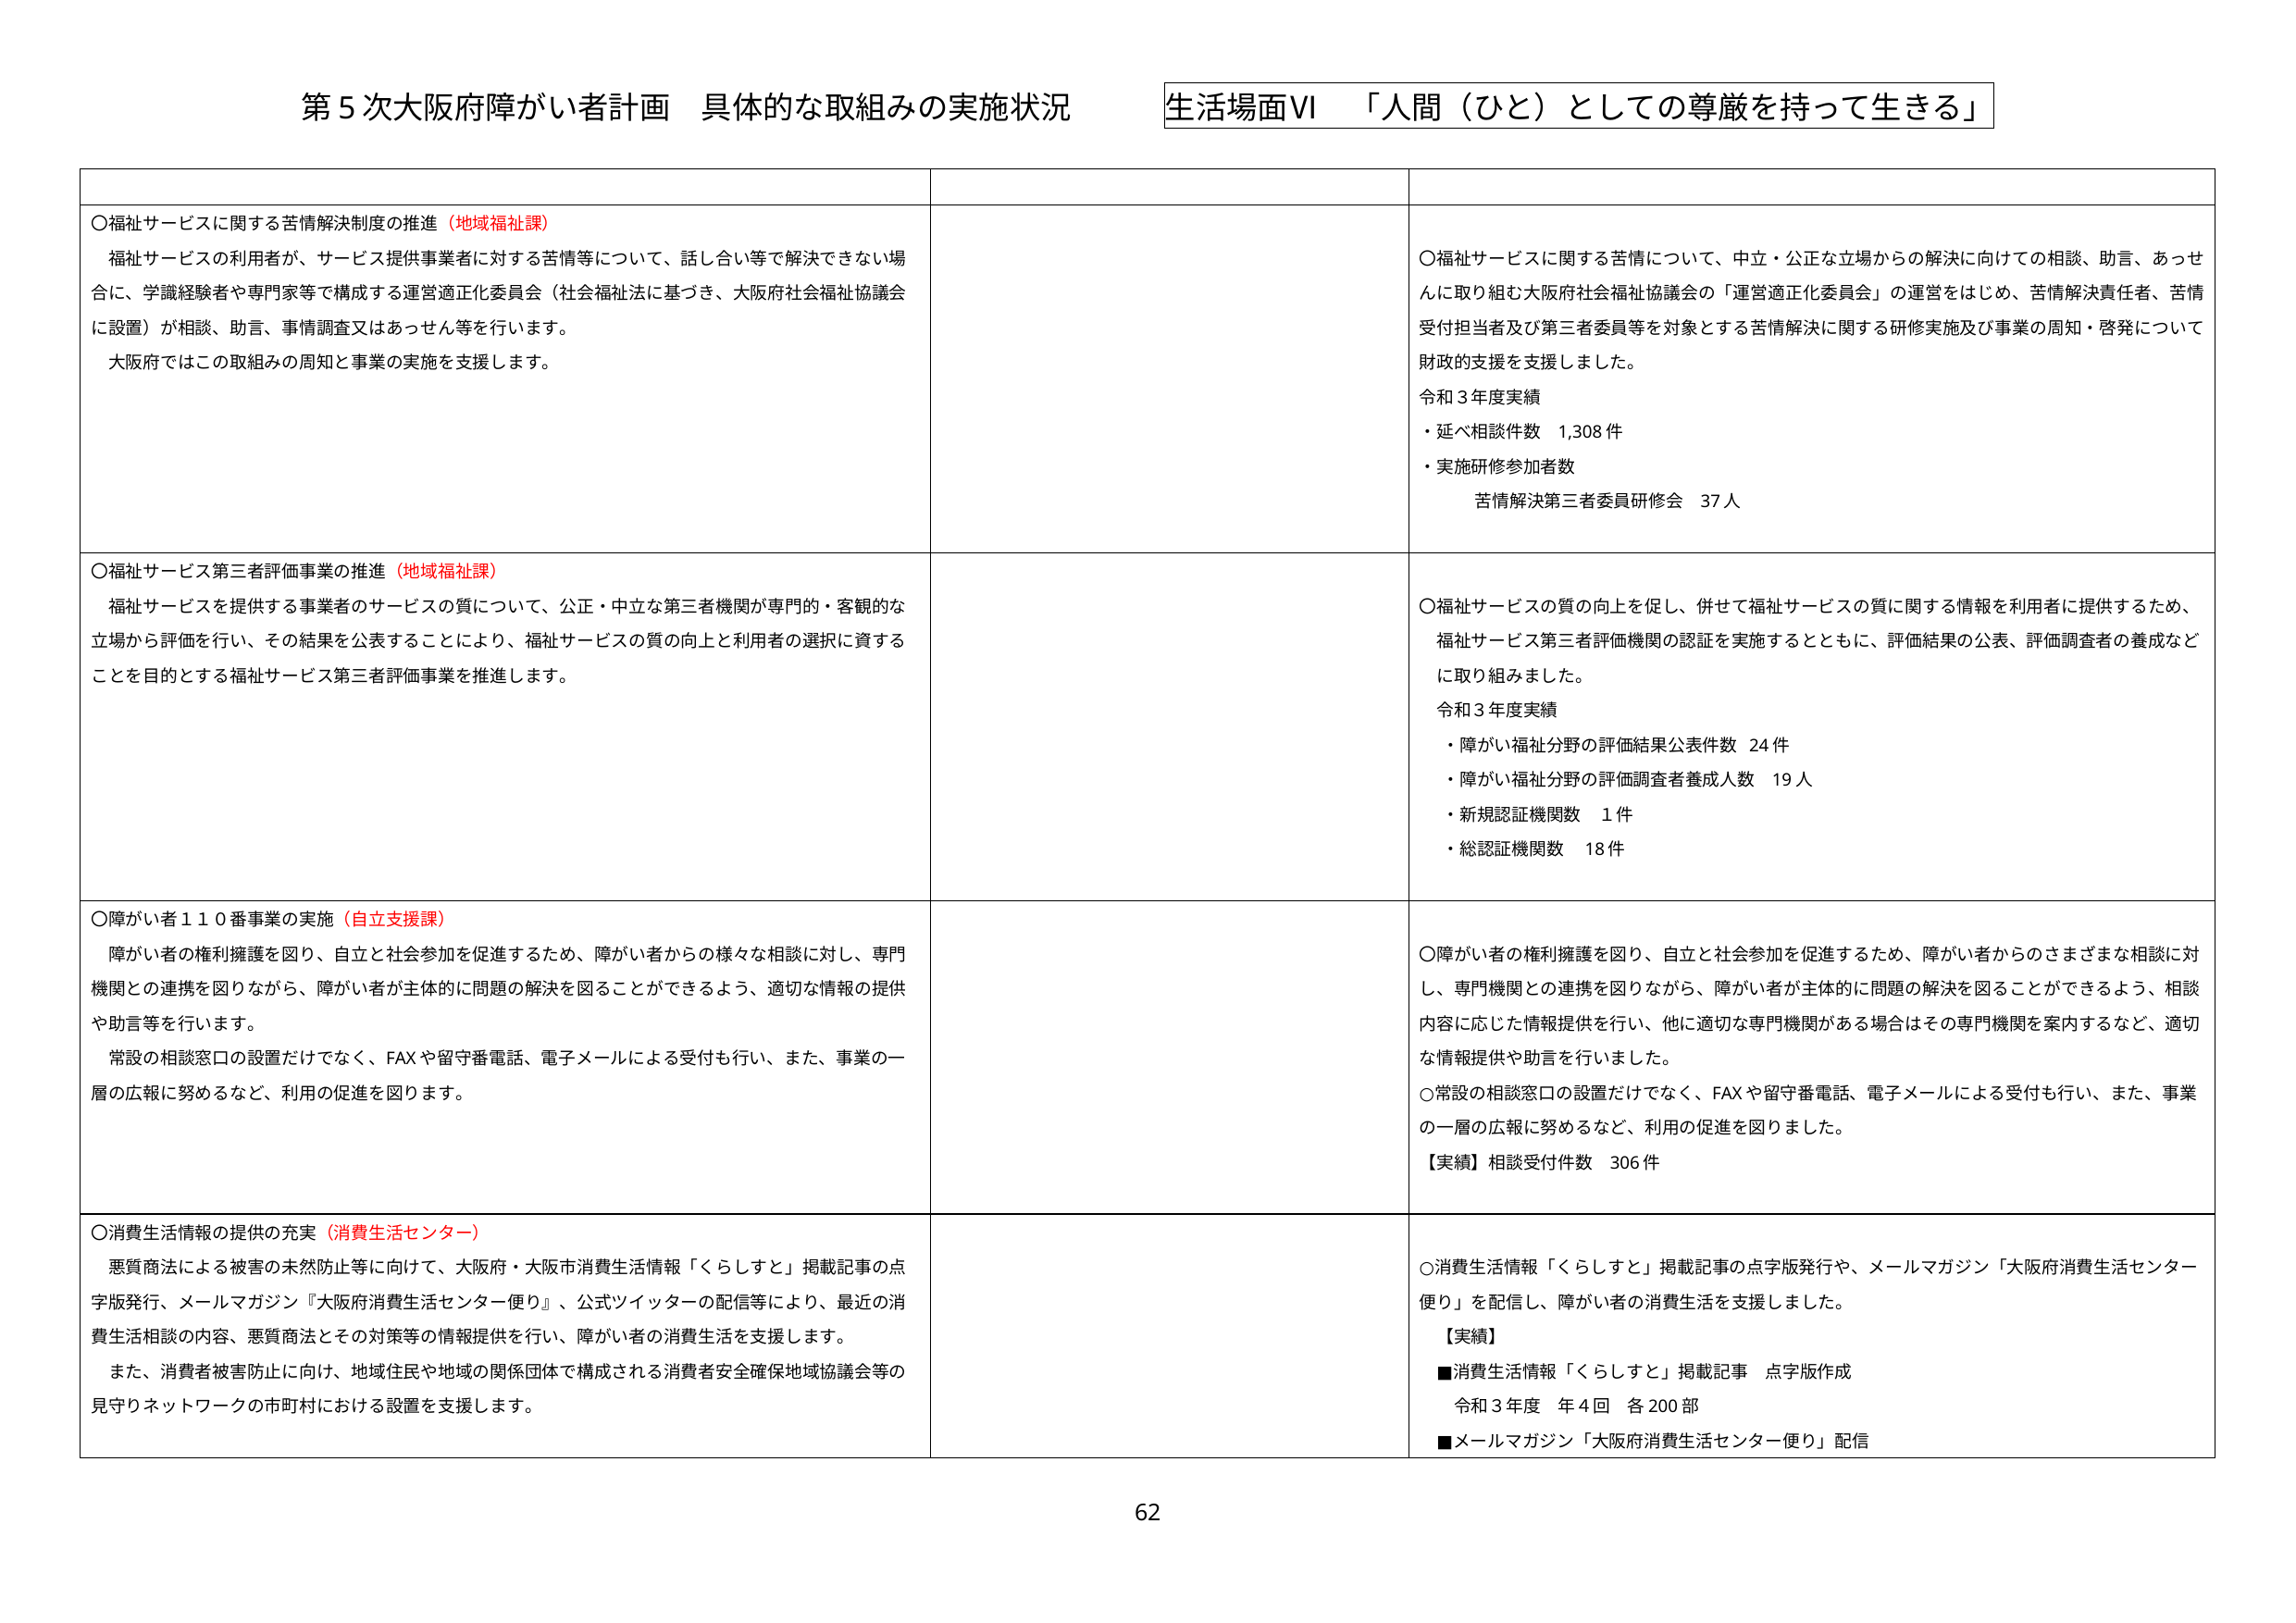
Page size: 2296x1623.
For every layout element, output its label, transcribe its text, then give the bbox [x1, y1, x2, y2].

table_cell 〇福祉サービスに関する苦情解決制度の推進（地域福祉課） 福祉サービスの利用者が、サービス提供事業者に対する苦情等について、話し合い等で解決できない場合に、学識経験者や専門家等で構成する運営適正化委員会（社会福祉法に基づき、大阪府社会福祉協議会に設置）が相談、助言、事情調査又はあっせん等を行います。 大阪府ではこの取組みの周知と事業の実施を支援します。 [81, 205, 930, 552]
table_cell 〇障がい者１１０番事業の実施（自立支援課） 障がい者の権利擁護を図り、自立と社会参加を促進するため、障がい者からの様々な相談に対し、専門機関との連携を図りながら、障がい者が主体的に問題の解決を図ることができるよう、適切な情報の提供や助言等を行います。 常設の相談窓口の設置だけでなく、FAXや留守番電話、電子メールによる受付も行い、また、事業の一層の広報に努めるなど、利用の促進を図ります。 [81, 901, 930, 1213]
table_cell [931, 169, 1409, 204]
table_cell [1409, 1215, 2215, 1457]
table_cell 〇福祉サービスに関する苦情について、中立・公正な立場からの解決に向けての相談、助言、あっせんに取り組む大阪府社会福祉協議会の「運営適正化委員会」の運営をはじめ、苦情解決責任者、苦情受付担当者及び第三者委員等を対象とする苦情解決に関する研修実施及び事業の周知・啓発について財政的支援を支援しました。 令和３年度実績 ・延べ相談件数 1,308件 ・実施研修参加者数 苦情解決第三者委員研修会 37人 [1409, 205, 2215, 552]
table_cell [931, 205, 1409, 552]
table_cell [1409, 169, 2215, 204]
table_cell 〇福祉サービスの質の向上を促し、併せて福祉サービスの質に関する情報を利用者に提供するため、福祉サービス第三者評価機関の認証を実施するとともに、評価結果の公表、評価調査者の養成などに取り組みました。 令和３年度実績 ・障がい福祉分野の評価結果公表件数 24件 ・障がい福祉分野の評価調査者養成人数 19人 ・新規認証機関数 １件 ・総認証機関数 18件 [1409, 553, 2215, 900]
table_cell [931, 901, 1409, 1213]
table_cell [81, 169, 930, 204]
table_cell [931, 553, 1409, 900]
table_cell 〇障がい者の権利擁護を図り、自立と社会参加を促進するため、障がい者からのさまざまな相談に対し、専門機関との連携を図りながら、障がい者が主体的に問題の解決を図ることができるよう、相談内容に応じた情報提供を行い、他に適切な専門機関がある場合はその専門機関を案内するなど、適切な情報提供や助言を行いました。 ○常設の相談窓口の設置だけでなく、FAXや留守番電話、電子メールによる受付も行い、また、事業の一層の広報に努めるなど、利用の促進を図りました。 【実績】相談受付件数 306件 [1409, 901, 2215, 1213]
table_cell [81, 1215, 930, 1457]
table_cell 〇福祉サービス第三者評価事業の推進（地域福祉課） 福祉サービスを提供する事業者のサービスの質について、公正・中立な第三者機関が専門的・客観的な立場から評価を行い、その結果を公表することにより、福祉サービスの質の向上と利用者の選択に資することを目的とする福祉サービス第三者評価事業を推進します。 [81, 553, 930, 900]
table_cell [931, 1215, 1409, 1457]
